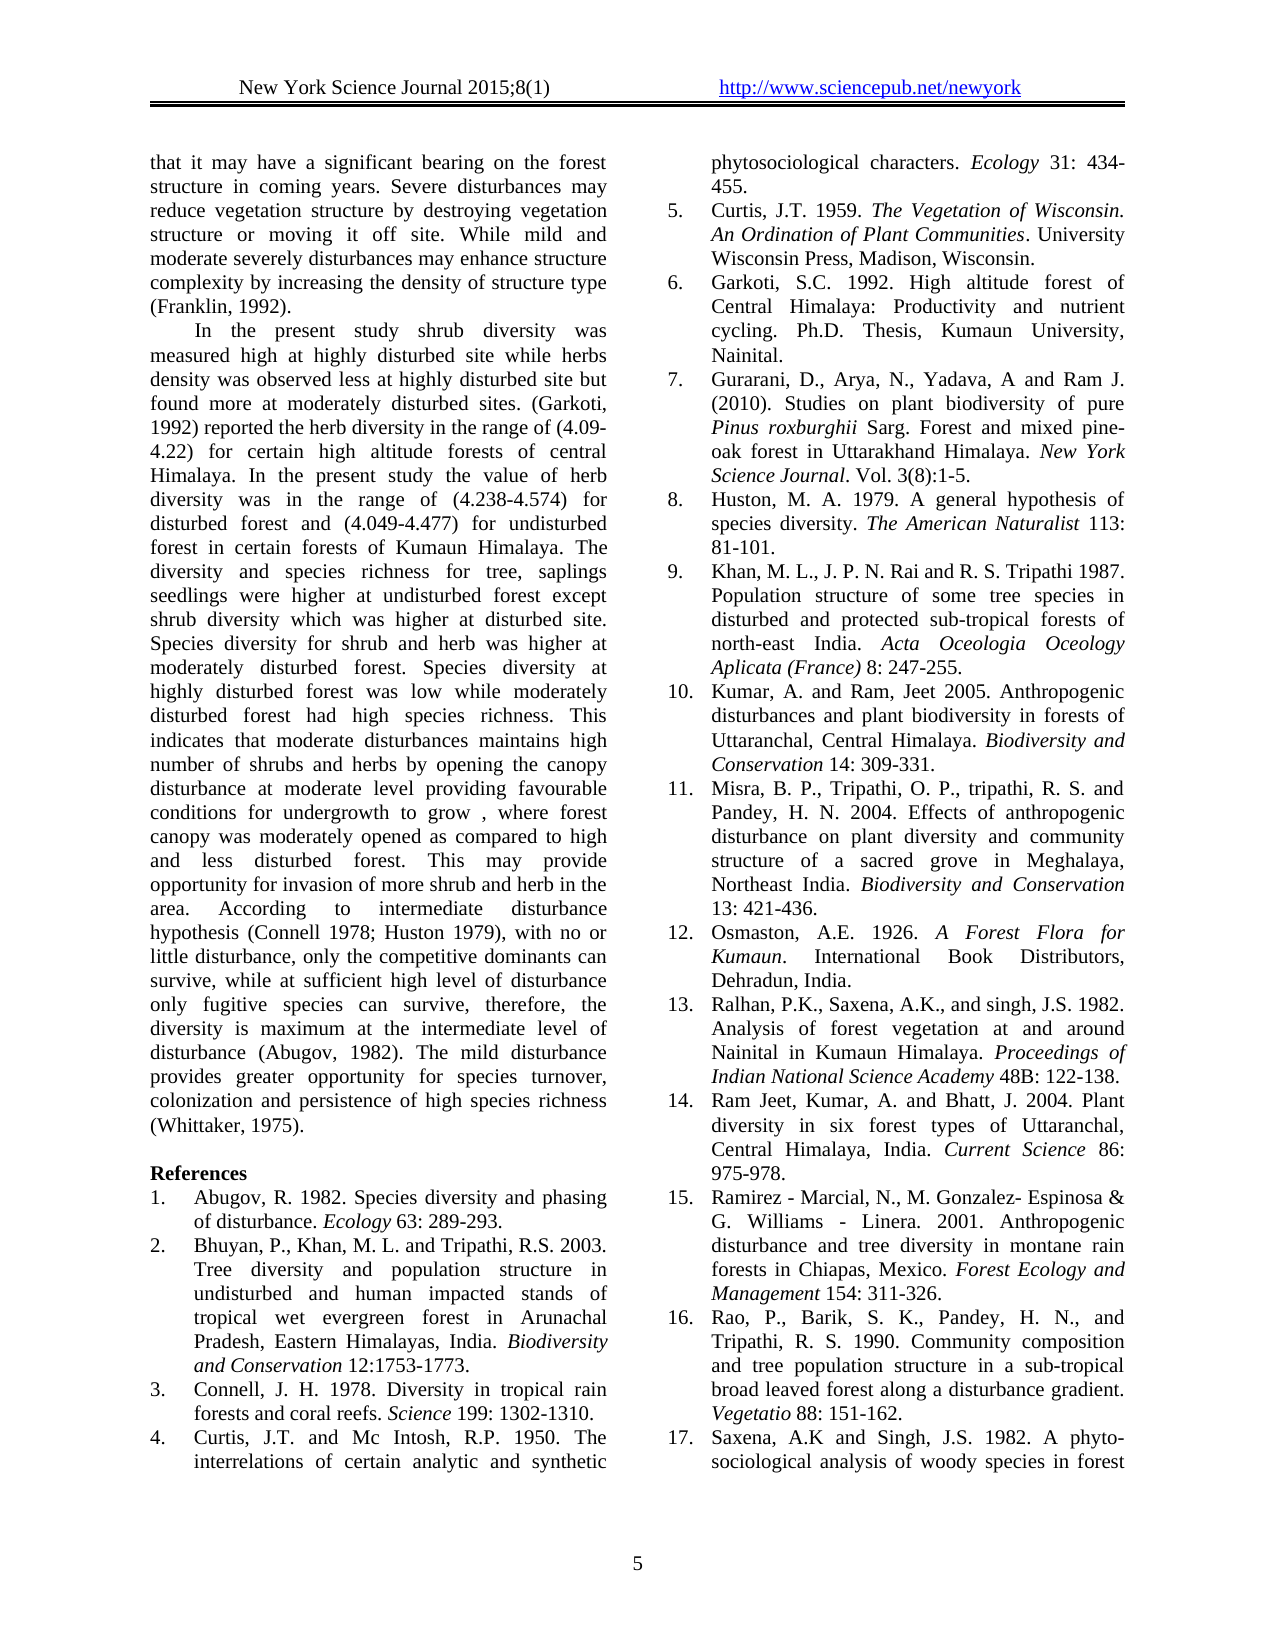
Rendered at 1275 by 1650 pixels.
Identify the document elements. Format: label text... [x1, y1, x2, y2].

list Connell, J. H. 1978. Diversity in tropical rain forests and coral reefs. Science 199: 1302-1310. [150, 1377, 607, 1425]
list Ramirez - Marcial, N., M. Gonzalez- Espinosa & G. Williams - Linera. 2001. Anthropogenic disturbance and tree diversity in montane rain forests in Chiapas, Mexico. Forest Ecology and Management 154: 311-326. [667, 1185, 1125, 1305]
text In the present study shrub diversity was measured high at highly disturbed site while herbs density was observed less at highly disturbed site but found more at moderately disturbed sites. (Garkoti, 1992) reported the herb diversity in the range of (4.09-4.22) for certain high altitude forests of central Himalaya. In the present study the value of herb diversity was in the range of (4.238-4.574) for disturbed forest and (4.049-4.477) for undisturbed forest in certain forests of Kumaun Himalaya. The diversity and species richness for tree, saplings seedlings were higher at undisturbed forest except shrub diversity which was higher at disturbed site. Species diversity for shrub and herb was higher at moderately disturbed forest. Species diversity at highly disturbed forest was low while moderately disturbed forest had high species richness. This indicates that moderate disturbances maintains high number of shrubs and herbs by opening the canopy disturbance at moderate level providing favourable conditions for undergrowth to grow , where forest canopy was moderately opened as compared to high and less disturbed forest. This may provide opportunity for invasion of more shrub and herb in the area. According to intermediate disturbance hypothesis (Connell 1978; Huston 1979), with no or little disturbance, only the competitive dominants can survive, while at sufficient high level of disturbance only fugitive species can survive, therefore, the diversity is maximum at the intermediate level of disturbance (Abugov, 1982). The mild disturbance provides greater opportunity for species turnover, colonization and persistence of high species richness (Whittaker, 1975). [150, 318, 607, 1137]
list Khan, M. L., J. P. N. Rai and R. S. Tripathi 1987. Population structure of some tree species in disturbed and protected sub-tropical forests of north-east India. Acta Oceologia Oceology Aplicata (France) 8: 247-255. [667, 559, 1125, 679]
list Huston, M. A. 1979. A general hypothesis of species diversity. The American Naturalist 113: 81-101. [667, 487, 1125, 559]
list Osmaston, A.E. 1926. A Forest Flora for Kumaun. International Book Distributors, Dehradun, India. [667, 920, 1125, 992]
list Ram Jeet, Kumar, A. and Bhatt, J. 2004. Plant diversity in six forest types of Uttaranchal, Central Himalaya, India. Current Science 86: 975-978. [667, 1088, 1125, 1185]
list Gurarani, D., Arya, N., Yadava, A and Ram J. (2010). Studies on plant biodiversity of pure Pinus roxburghii Sarg. Forest and mixed pine-oak forest in Uttarakhand Himalaya. New York Science Journal. Vol. 3(8):1-5. [667, 367, 1125, 487]
list Curtis, J.T. and Mc Intosh, R.P. 1950. The interrelations of certain analytic and synthetic phytosociological characters. Ecology 31: 434-455. [667, 150, 1125, 198]
list Garkoti, S.C. 1992. High altitude forest of Central Himalaya: Productivity and nutrient cycling. Ph.D. Thesis, Kumaun University, Nainital. [667, 270, 1125, 367]
list Abugov, R. 1982. Species diversity and phasing of disturbance. Ecology 63: 289-293. [150, 1185, 607, 1233]
list Misra, B. P., Tripathi, O. P., tripathi, R. S. and Pandey, H. N. 2004. Effects of anthropogenic disturbance on plant diversity and community structure of a sacred grove in Meghalaya, Northeast India. Biodiversity and Conservation 13: 421-436. [667, 776, 1125, 920]
list Kumar, A. and Ram, Jeet 2005. Anthropogenic disturbances and plant biodiversity in forests of Uttaranchal, Central Himalaya. Biodiversity and Conservation 14: 309-331. [667, 679, 1125, 776]
list Curtis, J.T. and Mc Intosh, R.P. 1950. The interrelations of certain analytic and synthetic phytosociological characters. Ecology 31: 434-455. [150, 1425, 607, 1473]
list References [150, 1161, 607, 1185]
list Rao, P., Barik, S. K., Pandey, H. N., and Tripathi, R. S. 1990. Community composition and tree population structure in a sub-tropical broad leaved forest along a disturbance gradient. Vegetatio 88: 151-162. [667, 1305, 1125, 1425]
list Ralhan, P.K., Saxena, A.K., and singh, J.S. 1982. Analysis of forest vegetation at and around Nainital in Kumaun Himalaya. Proceedings of Indian National Science Academy 48B: 122-138. [667, 992, 1125, 1088]
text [150, 150, 607, 318]
list Bhuyan, P., Khan, M. L. and Tripathi, R.S. 2003. Tree diversity and population structure in undisturbed and human impacted stands of tropical wet evergreen forest in Arunachal Pradesh, Eastern Himalayas, India. Biodiversity and Conservation 12:1753-1773. [150, 1233, 607, 1377]
list Curtis, J.T. 1959. The Vegetation of Wisconsin. An Ordination of Plant Communities. University Wisconsin Press, Madison, Wisconsin. [667, 198, 1125, 270]
